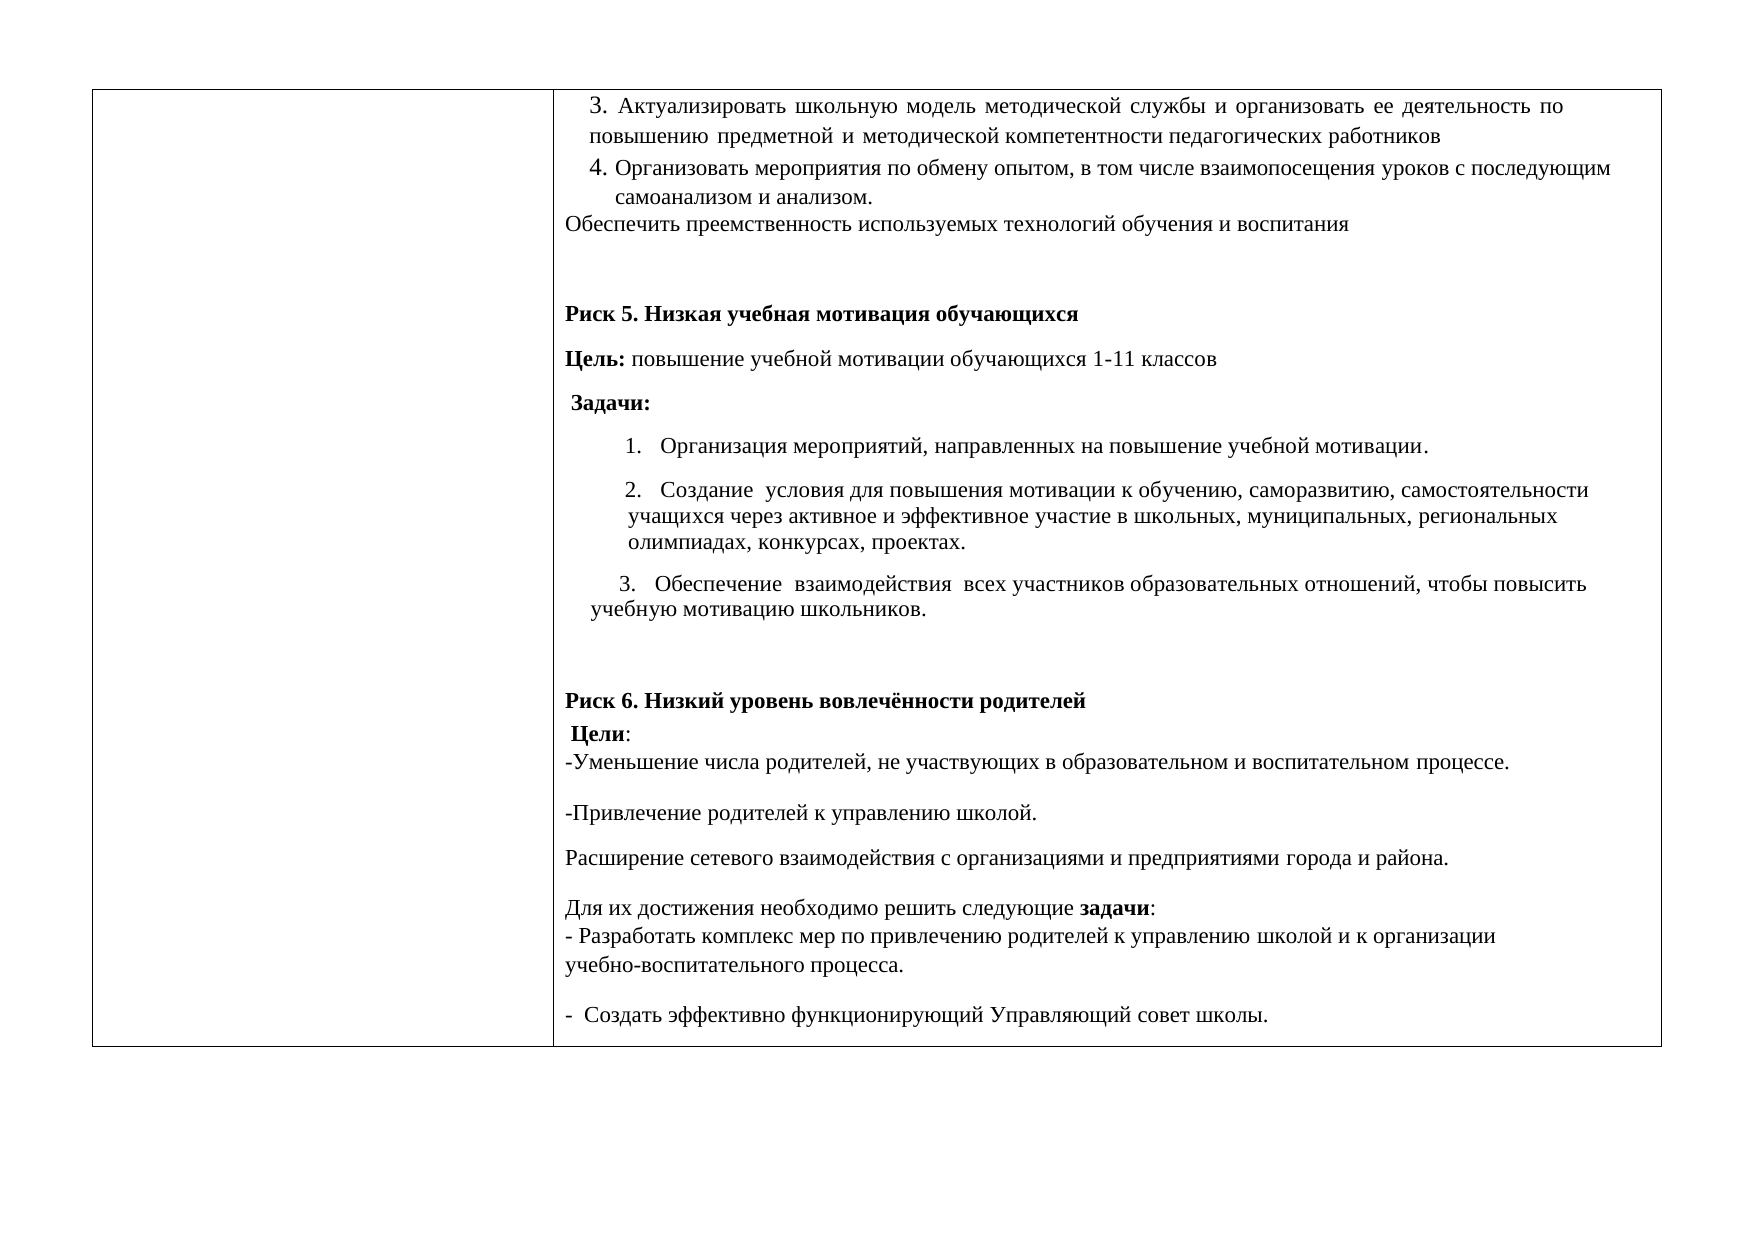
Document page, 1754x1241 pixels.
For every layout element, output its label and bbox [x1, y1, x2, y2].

table_cell [93, 90, 553, 1046]
table_cell [554, 90, 1661, 1046]
